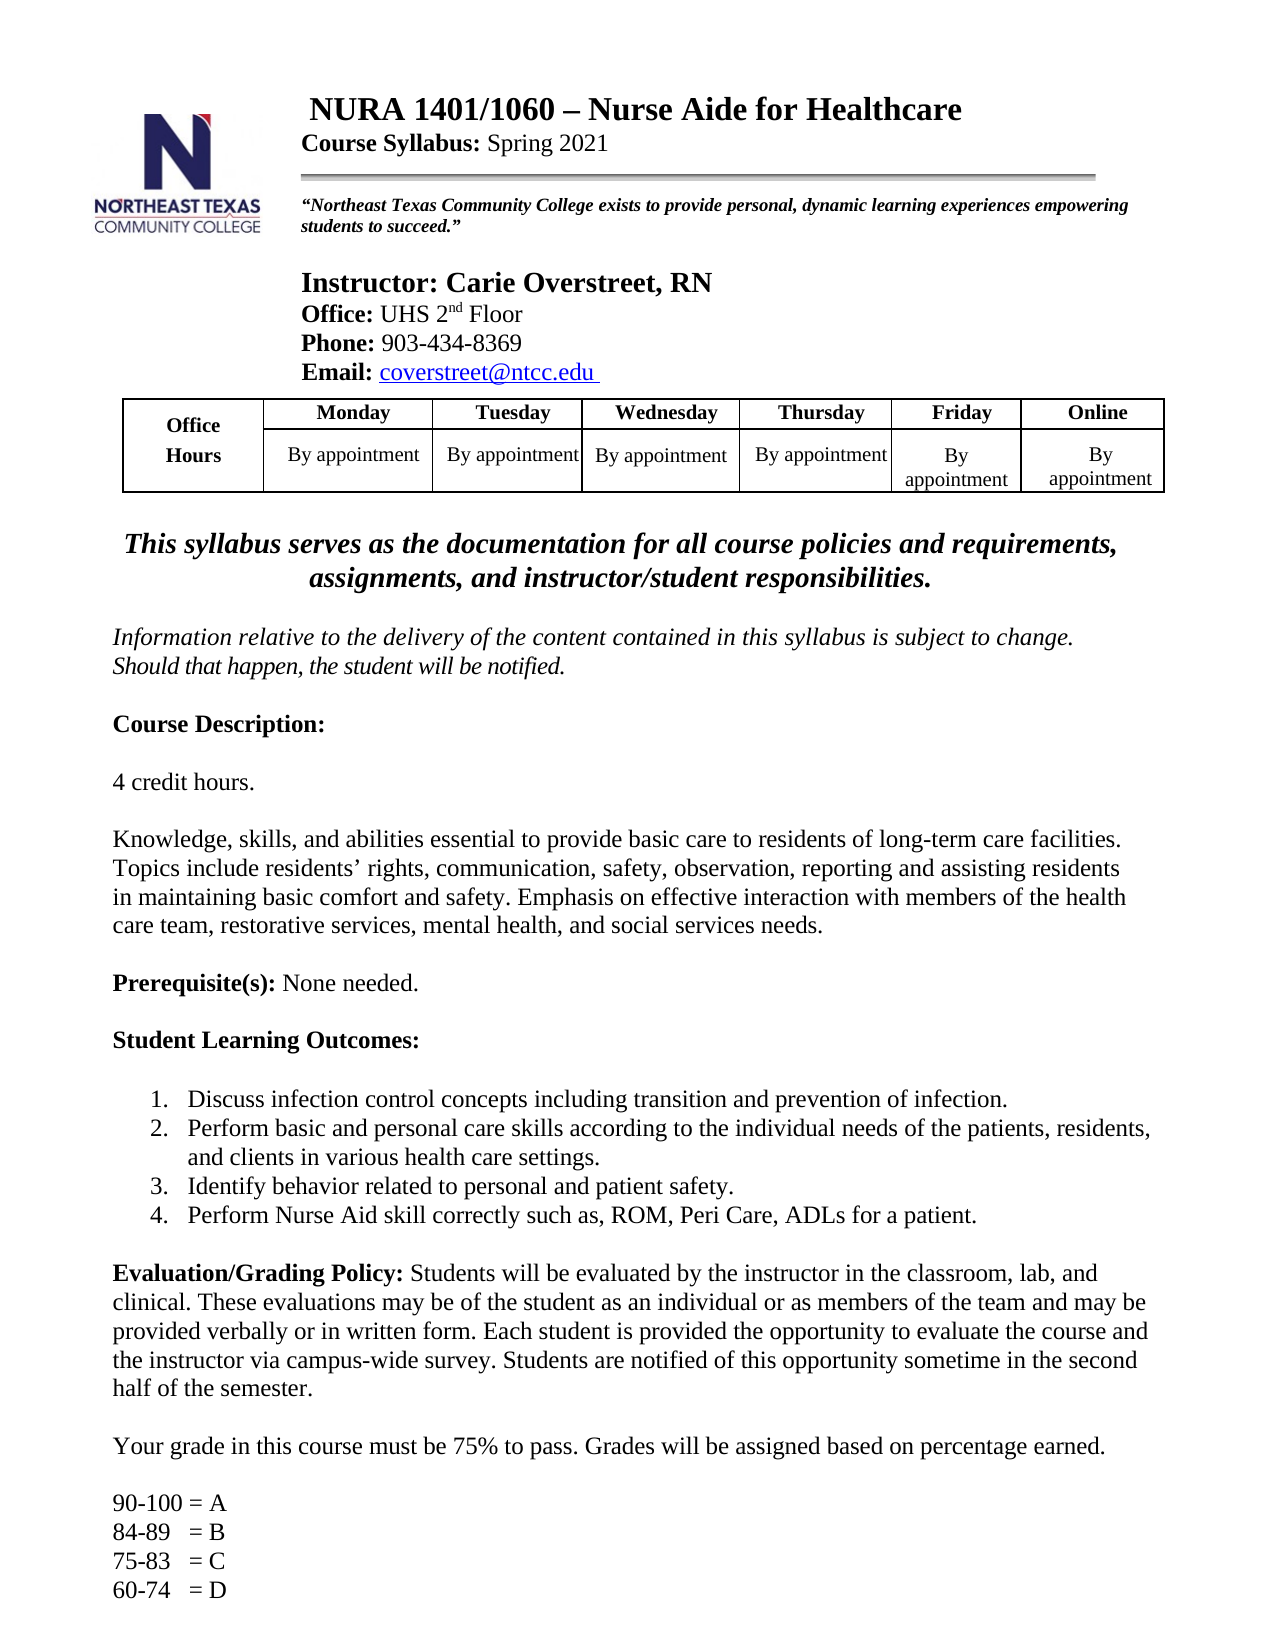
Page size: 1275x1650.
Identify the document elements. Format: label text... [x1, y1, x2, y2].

table_header Monday [264, 400, 432, 428]
text Knowledge, skills, and abilities essential to provide basic care to residents of long-term care facilities. Topics include residents’ rights, communication, safety, observation, reporting and assisting residents in maintaining basic comfort and safety. Emphasis on effective interaction with members of the health care team, restorative services, mental health, and social services needs. [112, 824, 1137, 939]
table_cell By appointment [892, 430, 1020, 491]
subtitle 75-83 = C [112, 1546, 1173, 1575]
table_header Online [1022, 400, 1163, 428]
table_header Wednesday [583, 400, 739, 428]
text “Northeast Texas Community College exists to provide personal, dynamic learning experiences empowering students to succeed.” [301, 193, 1173, 237]
text Course Description: [112, 709, 1137, 738]
subtitle 90-100 = A [112, 1488, 1173, 1517]
text Email: coverstreet@ntcc.edu [226, 357, 1173, 386]
picture [91, 114, 264, 237]
subtitle 60-74 = D [112, 1575, 1173, 1603]
text 4 credit hours. [112, 767, 1137, 795]
subtitle Identify behavior related to personal and patient safety. [150, 1171, 1173, 1200]
text Course Syllabus: Spring 2021 [301, 128, 1173, 157]
picture [300, 174, 1096, 181]
text Instructor: Carie Overstreet, RN [301, 265, 1173, 299]
table_header Thursday [740, 400, 891, 428]
list Perform basic and personal care skills according to the individual needs of the patients, residents, and clients in various health care settings. [150, 1113, 1173, 1171]
table_cell By appointment [740, 430, 891, 491]
subtitle 84-89 = B [112, 1517, 1173, 1546]
table_cell By appointment [264, 430, 432, 491]
text Information relative to the delivery of the content contained in this syllabus is subject to change. Should that happen, the student will be notified. [112, 622, 1132, 679]
subtitle Discuss infection control concepts including transition and prevention of infection. [150, 1084, 1173, 1113]
subtitle Student Learning Outcomes: [112, 1025, 1173, 1055]
table_cell By appointment [1022, 430, 1163, 491]
table_header Office Hours [124, 400, 263, 491]
text NURA 1401/1060 – Nurse Aide for Healthcare [301, 90, 1199, 128]
subtitle Perform Nurse Aid skill correctly such as, ROM, Peri Care, ADLs for a patient. [150, 1200, 1173, 1229]
subtitle Your grade in this course must be 75% to pass. Grades will be assigned based on percentage earned. [112, 1431, 1173, 1460]
subtitle Evaluation/Grading Policy: Students will be evaluated by the instructor in the classroom, lab, and clinical. These evaluations may be of the student as an individual or as members of the team and may be provided verbally or in written form. Each student is provided the opportunity to evaluate the course and the instructor via campus-wide survey. Students are notified of this opportunity sometime in the second half of the semester. [112, 1258, 1173, 1402]
table_cell By appointment [433, 430, 581, 491]
table_cell By appointment [583, 430, 739, 491]
text This syllabus serves as the documentation for all course policies and requirements, assignments, and instructor/student responsibilities. [112, 526, 1132, 593]
text Prerequisite(s): None needed. [112, 968, 1137, 997]
text Office: UHS 2nd Floor [301, 299, 710, 328]
table_header Tuesday [433, 400, 581, 428]
table_header Friday [892, 400, 1020, 428]
text Phone: 903-434-8369 [301, 328, 1162, 357]
